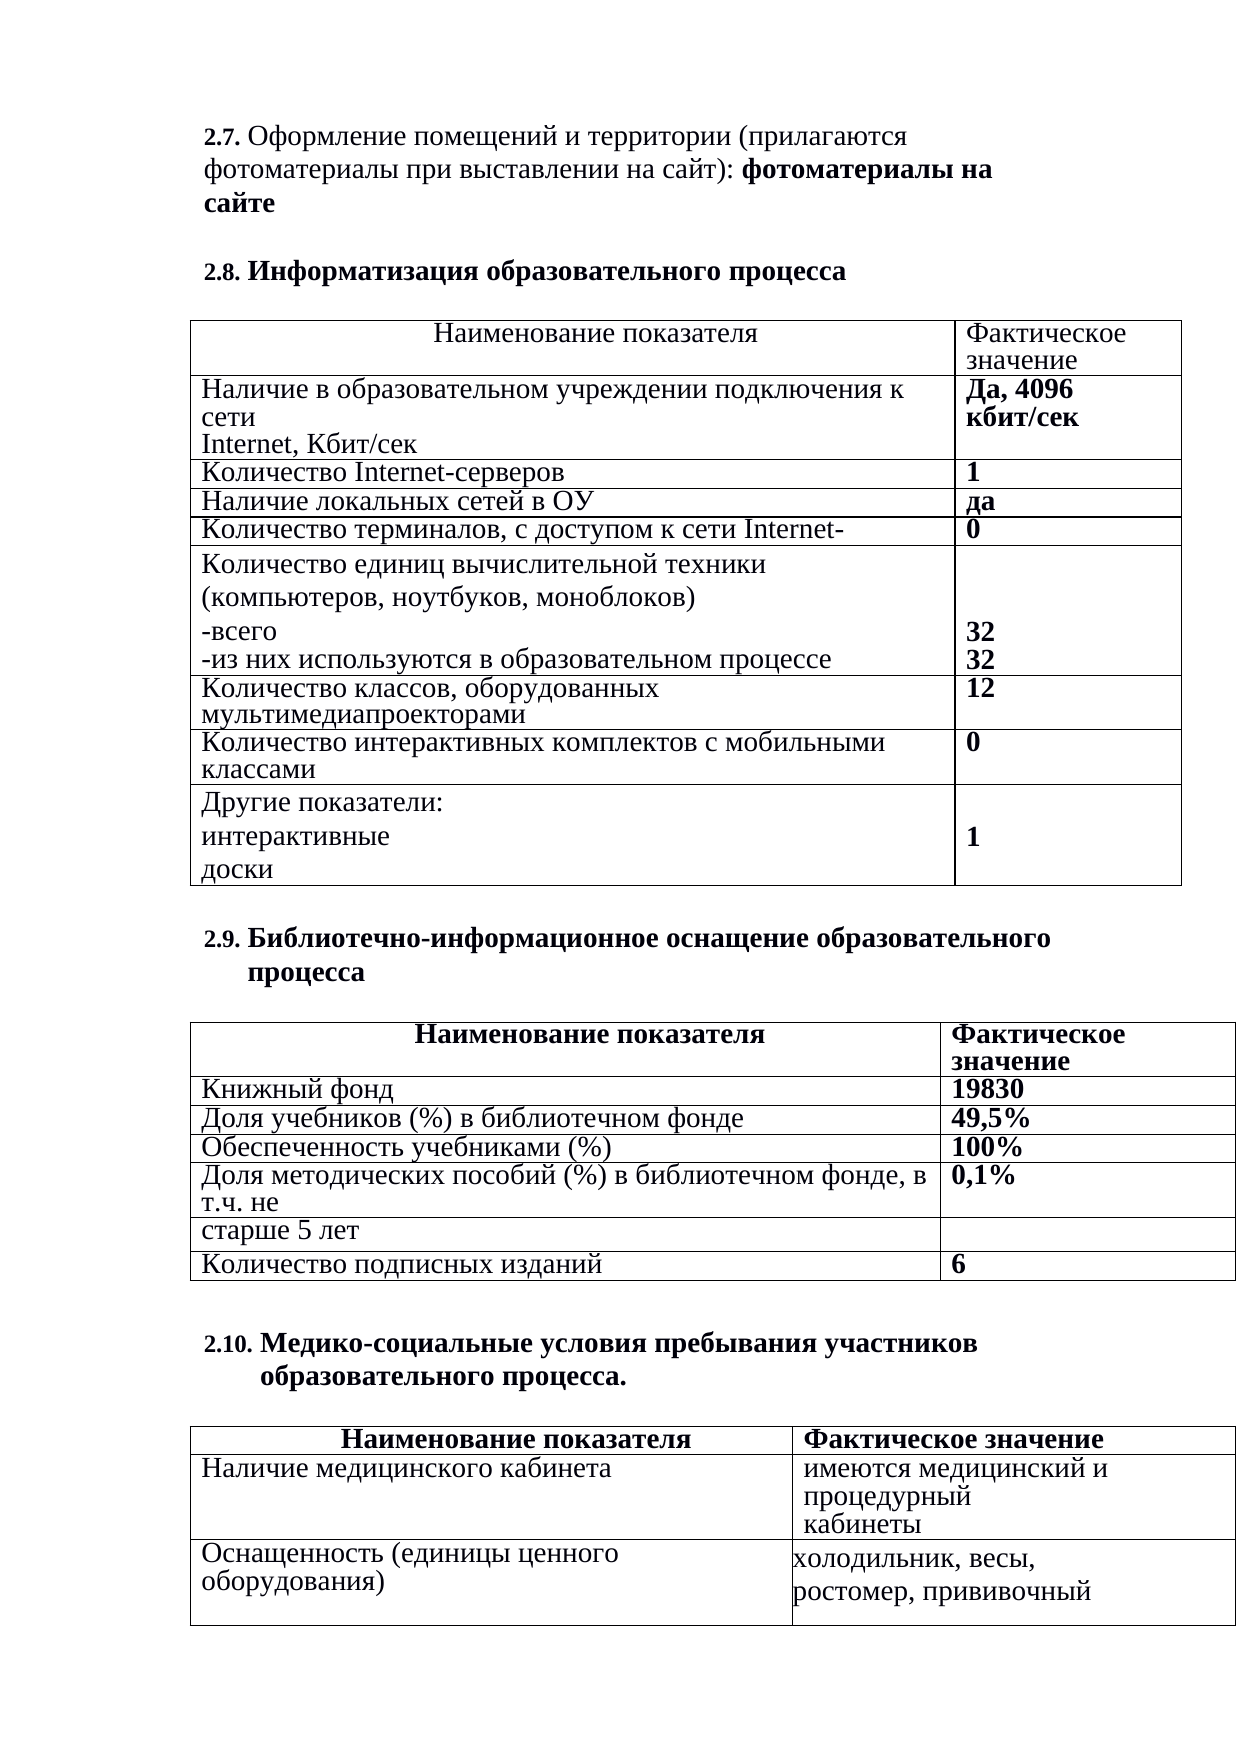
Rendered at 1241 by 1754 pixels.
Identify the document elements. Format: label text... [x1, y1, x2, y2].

list Библиотечно-информационное оснащение образовательного процесса [203, 921, 1152, 988]
table_cell Наличие медицинского кабинета [191, 1455, 792, 1539]
table_header Наименование показателя [191, 321, 954, 375]
table_cell Количество классов, оборудованных мультимедиапроекторами [191, 676, 954, 729]
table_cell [191, 1540, 792, 1625]
table_cell имеются медицинский и процедурный кабинеты [793, 1455, 1235, 1539]
table_cell 6 [941, 1252, 1235, 1280]
table_cell Наличие локальных сетей в ОУ [191, 489, 954, 516]
table_cell Количество терминалов, с доступом к сети Internet- [191, 518, 954, 545]
list Медико-социальные условия пребывания участников образовательного процесса. [203, 1325, 1152, 1392]
table_cell Наличие в образовательном учреждении подключения к сети Internet, Кбит/сек [191, 376, 954, 459]
table_cell 100% [941, 1135, 1235, 1162]
table_cell 1 [956, 460, 1181, 488]
table_cell Количество единиц вычислительной техники (компьютеров, ноутбуков, моноблоков) -всего -из них используются в образовательном процессе [191, 546, 954, 675]
table_cell 0 [956, 518, 1181, 545]
table_cell 19830 [941, 1077, 1235, 1105]
table_cell Количество интерактивных комплектов с мобильными классами [191, 730, 954, 783]
table_cell 49,5% [941, 1106, 1235, 1134]
table_cell Доля методических пособий (%) в библиотечном фонде, в т.ч. не [191, 1163, 940, 1217]
table_cell 0 [956, 730, 1181, 783]
list Оформление помещений и территории (прилагаются фотоматериалы при выставлении на сайт): фотоматериалы на сайте [203, 118, 1005, 219]
table_header Фактическое значение [793, 1427, 1235, 1454]
table_header Фактическое значение [956, 321, 1181, 375]
table_cell Количество подписных изданий [191, 1252, 940, 1280]
table_cell Да, 4096 кбит/сек [956, 376, 1181, 459]
table_cell Количество Internet-серверов [191, 460, 954, 488]
table_header Фактическое значение [941, 1023, 1235, 1076]
table_cell 12 [956, 676, 1181, 729]
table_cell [793, 1540, 1235, 1625]
list Информатизация образовательного процесса [203, 253, 1152, 286]
table_cell Книжный фонд [191, 1077, 940, 1105]
table_cell Обеспеченность учебниками (%) [191, 1135, 940, 1162]
table_cell 32 32 [956, 546, 1181, 675]
table_cell да [956, 489, 1181, 516]
table_cell старше 5 лет [191, 1218, 940, 1251]
table_cell 1 [956, 785, 1181, 885]
table_cell Другие показатели: интерактивные доски [191, 785, 954, 885]
table_cell [941, 1218, 1235, 1251]
table_cell Доля учебников (%) в библиотечном фонде [191, 1106, 940, 1134]
table_cell 0,1% [941, 1163, 1235, 1217]
table_header Наименование показателя [191, 1023, 940, 1076]
table_header Наименование показателя [191, 1427, 792, 1454]
